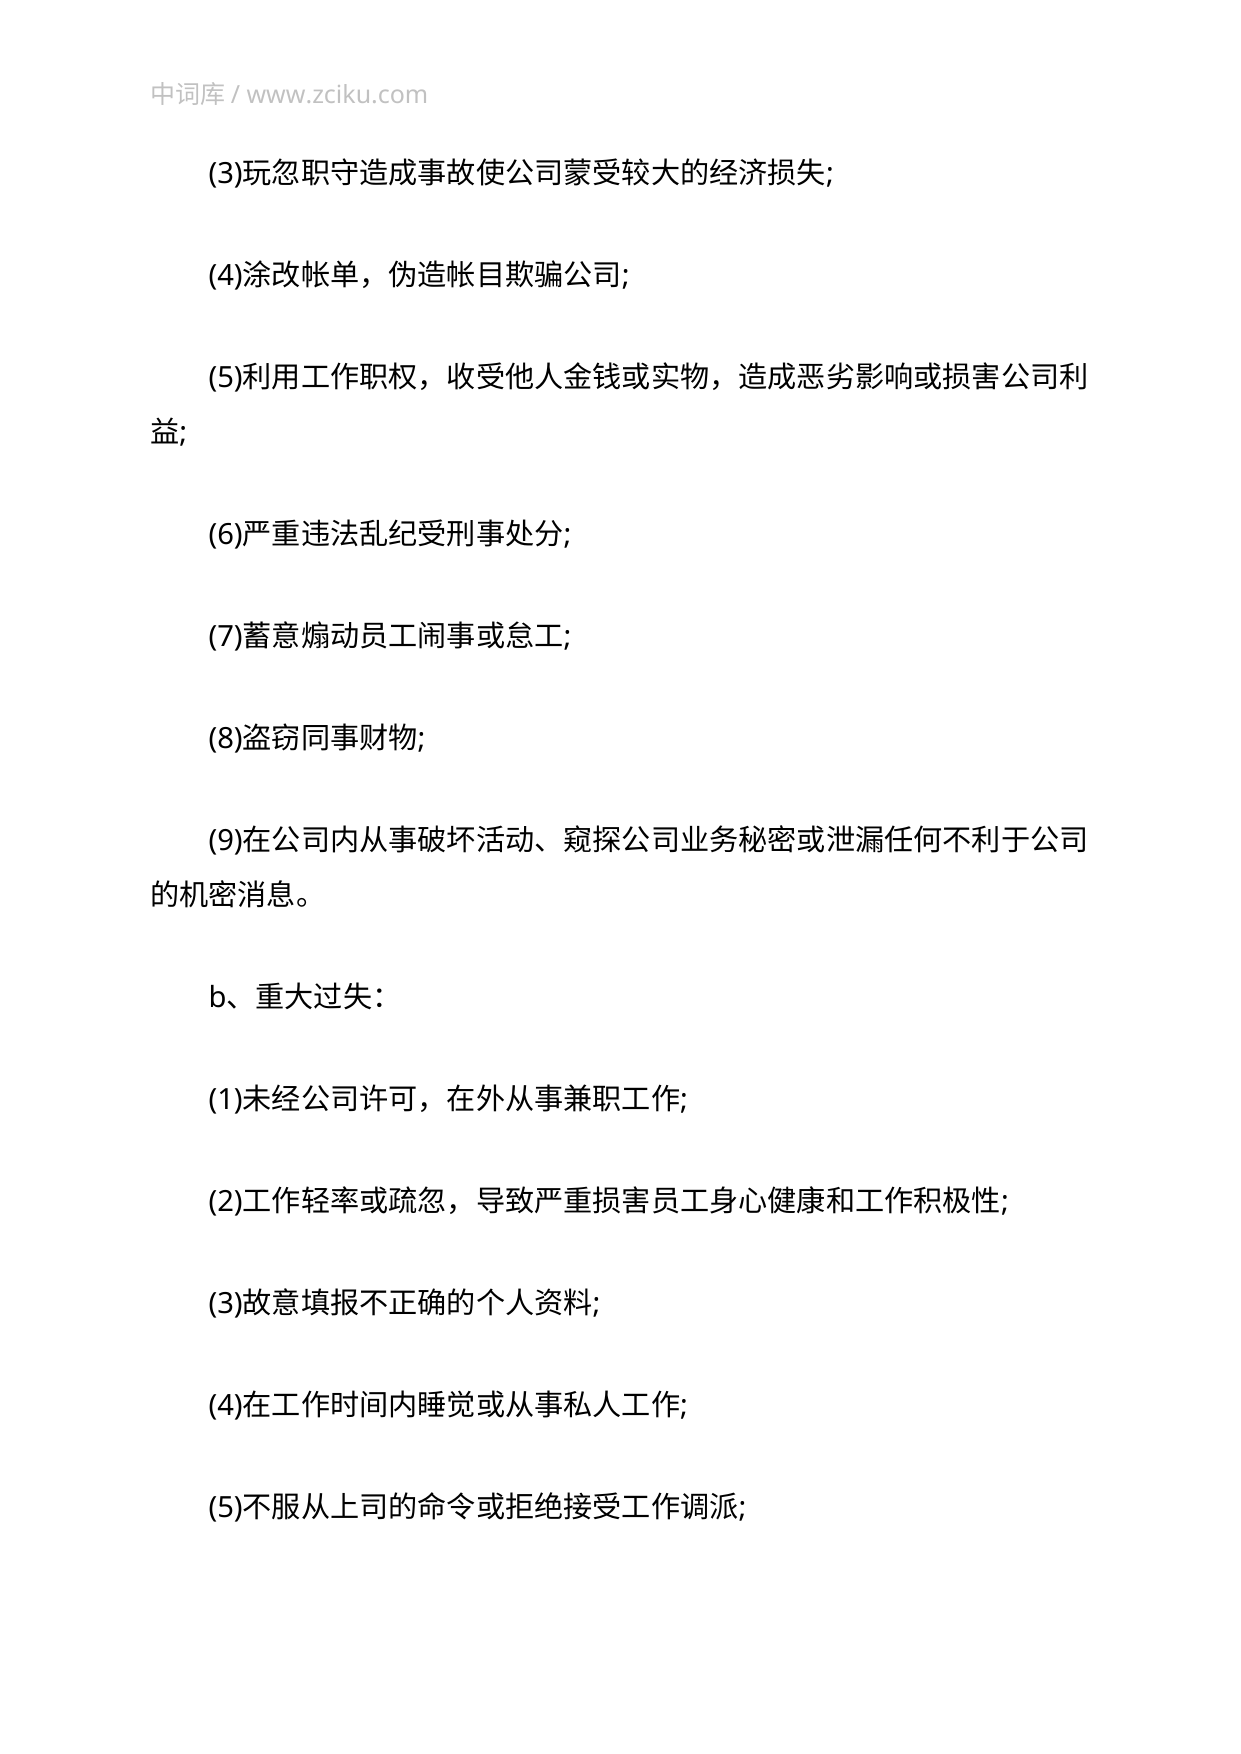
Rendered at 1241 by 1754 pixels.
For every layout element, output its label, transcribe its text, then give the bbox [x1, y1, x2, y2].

text (7)蓄意煽动员工闹事或怠工; [150, 613, 1090, 655]
text (1)未经公司许可，在外从事兼职工作; [150, 1076, 1090, 1118]
text (3)故意填报不正确的个人资料; [150, 1279, 1090, 1322]
text (4)在工作时间内睡觉或从事私人工作; [150, 1382, 1090, 1424]
text (5)利用工作职权，收受他人金钱或实物，造成恶劣影响或损害公司利益; [150, 354, 1090, 451]
text (4)涂改帐单，伪造帐目欺骗公司; [150, 252, 1090, 294]
text (6)严重违法乱纪受刑事处分; [150, 511, 1090, 553]
text (2)工作轻率或疏忽，导致严重损害员工身心健康和工作积极性; [150, 1178, 1090, 1220]
text (5)不服从上司的命令或拒绝接受工作调派; [150, 1483, 1090, 1526]
text (8)盗窃同事财物; [150, 715, 1090, 757]
text (9)在公司内从事破坏活动、窥探公司业务秘密或泄漏任何不利于公司的机密消息。 [150, 817, 1090, 914]
text (3)玩忽职守造成事故使公司蒙受较大的经济损失; [150, 150, 1090, 192]
text b、重大过失： [150, 974, 1090, 1016]
